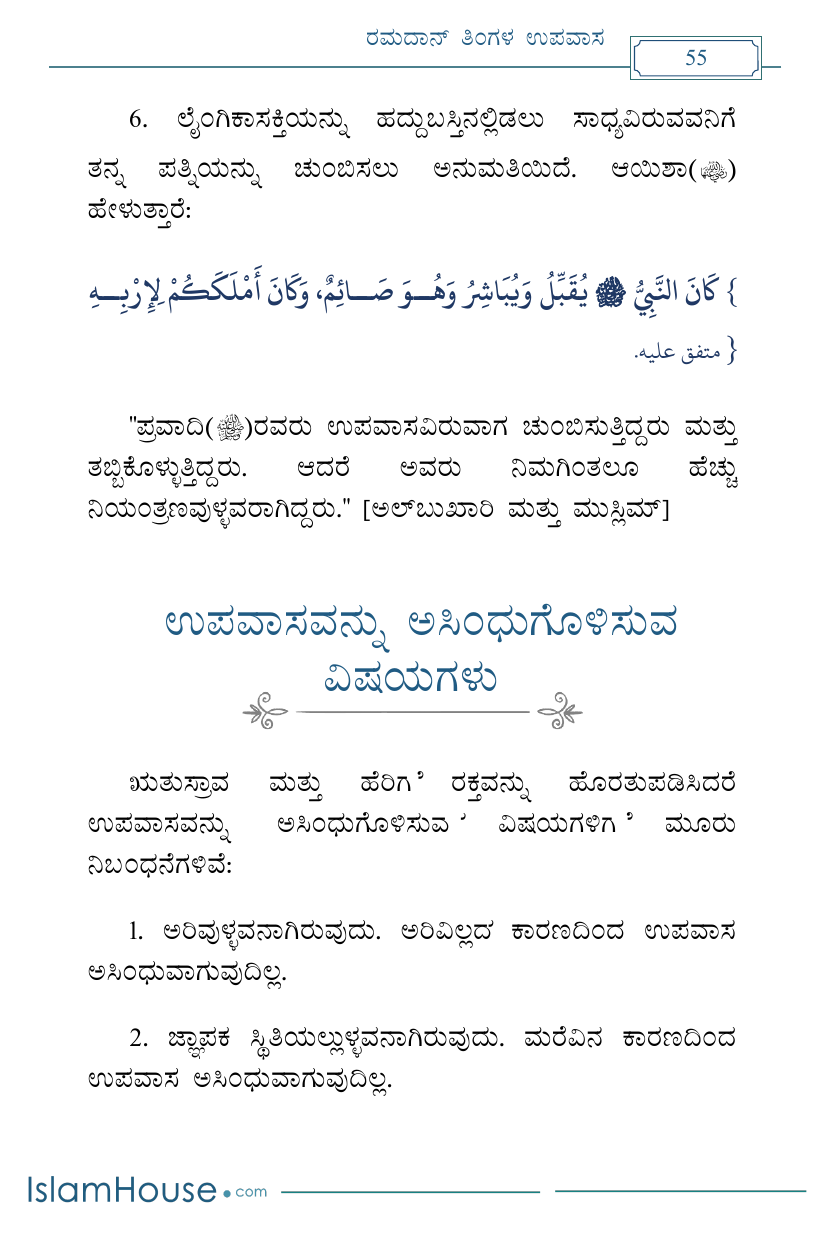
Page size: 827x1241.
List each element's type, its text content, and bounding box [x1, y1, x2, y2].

text 6. ¯ÉÊAVPÁ¸ÀQÛAiÀÄ£ÀÄß ºÀzÀÄÝ§¹Û£À°èqÀ®Ä ¸ÁzsÀå«gÀÄªÀªÀ¤UÉ vÀ£Àß ¥ÀwßAiÀÄ£ÀÄß ZÀÄA©¸À®Ä C£ÀÄªÀÄw¬ÄzÉ. D¬Ä±Á() ºÉÃ¼ÀÄvÁÛgÉ: [89, 107, 738, 234]
picture [20, 1171, 541, 1209]
subtitle G¥ÀªÁ¸ÀªÀ£ÀÄß C¹AzsÀÄUÉÆ½¸ÀÄªÀ «µÀAiÀÄUÀ¼ÀÄ [89, 604, 738, 716]
text } كَانَ النَّبِيُّ  يُقَبِّلُ وَيُبَاشِرُ وَهُوَ صَائِمٌ، وَكَانَ أَمْلَكَكُمْ لِإِرْبِهِ { متفق عليه. [89, 264, 738, 377]
text IÄvÀÄ¸ÁæªÀ ªÀÄvÀÄÛ ºÉjUÉ gÀPÀÛªÀ£ÀÄß ºÉÆgÀvÀÄ¥Àr¹zÀgÉ G¥ÀªÁ¸ÀªÀ£ÀÄß C¹AzsÀÄUÉÆ½¸ÀÄªÀ «µÀAiÀÄUÀ½UÉ ªÀÄÆgÀÄ ¤§AzsÀ£ÉUÀ½ªÉ: [89, 771, 738, 888]
text 2. eÁÕ¥ÀPÀ ¹ÜwAiÀÄ®Äè¼ÀîªÀ£ÁVgÀÄªÀÅzÀÄ. ªÀÄgÉ«£À PÁgÀt¢AzÀ G¥ÀªÁ¸À C¹AzsÀÄªÁUÀÄªÀÅ¢®è. [89, 1026, 738, 1102]
text 1. CjªÀÅ¼ÀîªÀ£ÁVgÀÄªÀÅzÀÄ. Cj«®èzÀ PÁgÀt¢AzÀ G¥ÀªÁ¸À C¹AzsÀÄªÁUÀÄªÀÅ¢®è. [89, 919, 738, 995]
text "¥ÀæªÁ¢()gÀªÀgÀÄ G¥ÀªÁ¸À«gÀÄªÁUÀ ZÀÄA©¸ÀÄwÛzÀÝgÀÄ ªÀÄvÀÄÛ vÀ©âPÉÆ¼ÀÄîwÛzÀÝgÀÄ. DzÀgÉ CªÀgÀÄ ¤ªÀÄVAvÀ®Æ ºÉZÀÄÑ ¤AiÀÄAvÀætªÀÅ¼ÀîªÀgÁVzÀÝgÀÄ." [C¯ï§ÄSÁj ªÀÄvÀÄÛ ªÀÄÄ¹èªÀiï] [89, 406, 738, 532]
picture [548, 1170, 807, 1208]
